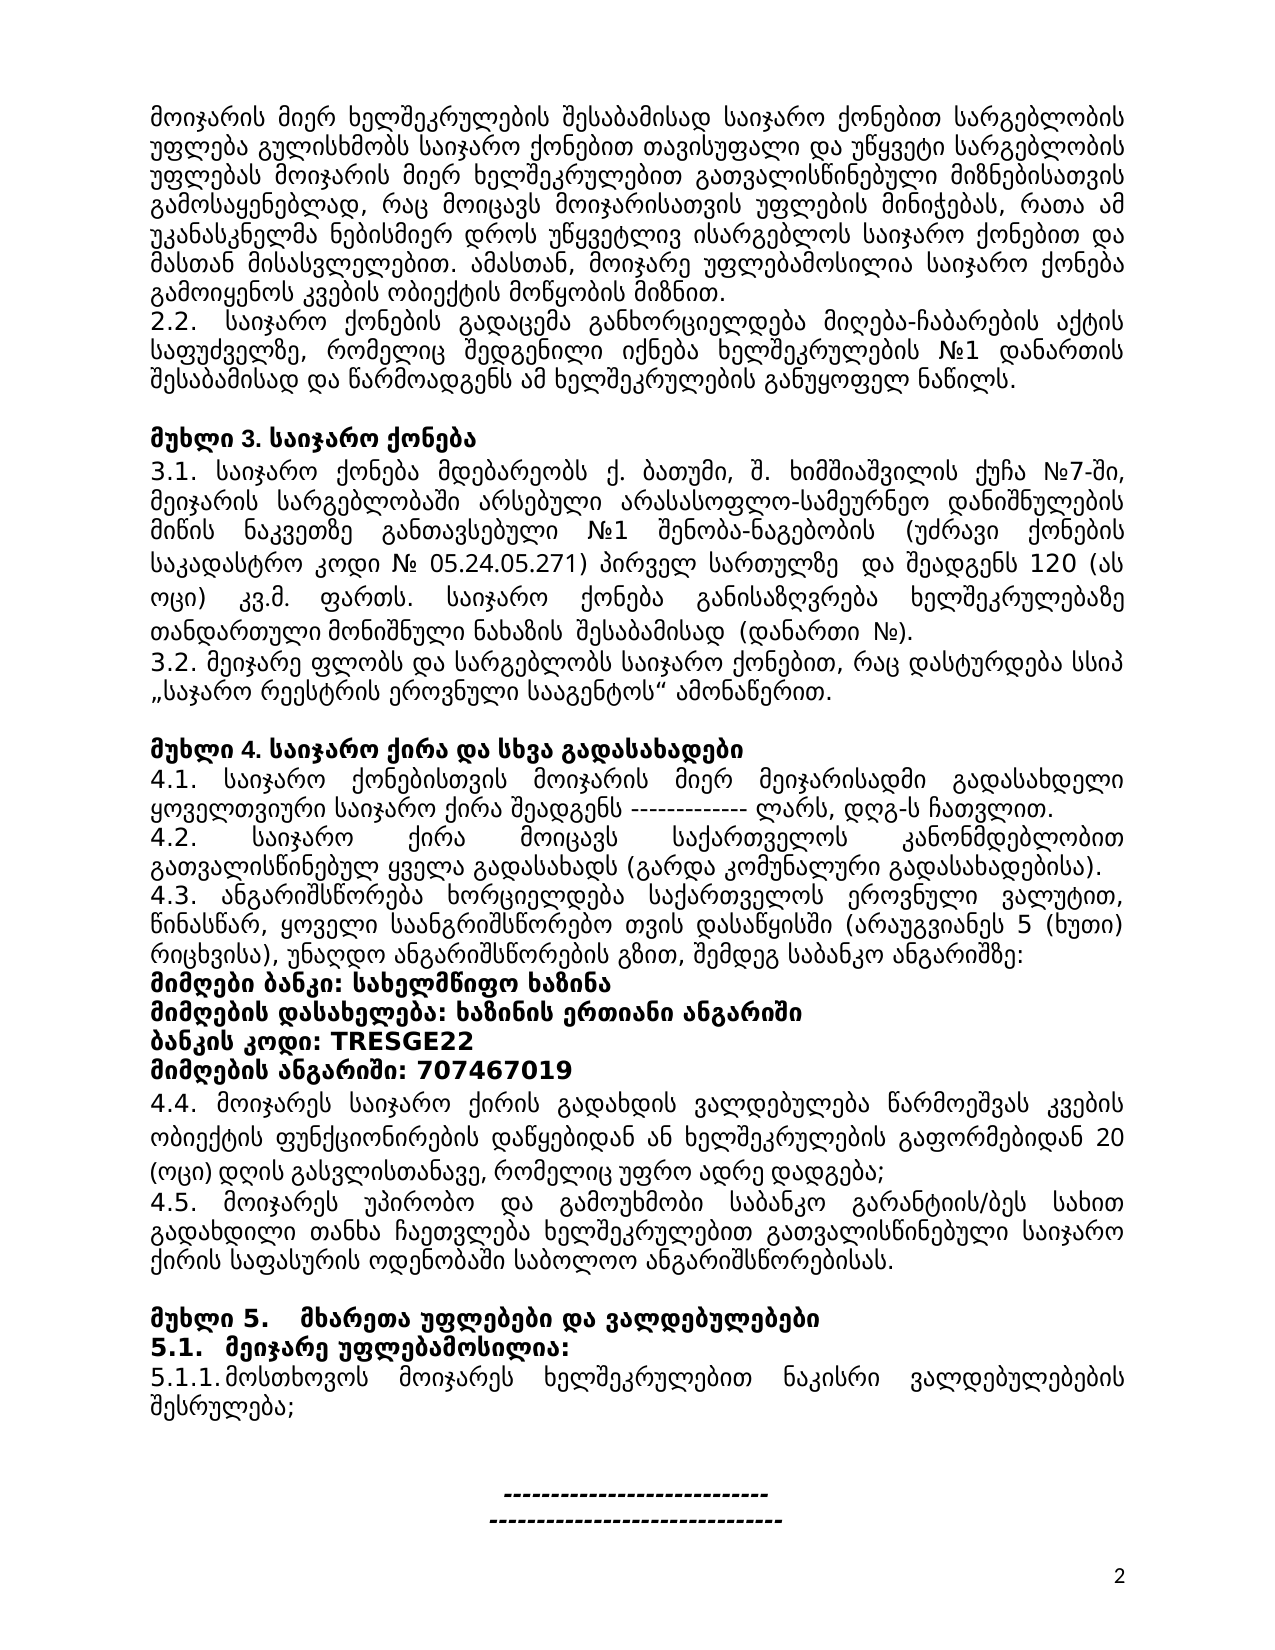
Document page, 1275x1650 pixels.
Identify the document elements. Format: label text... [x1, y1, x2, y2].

text მუხლი 4. საიჯარო ქირა და სხვა გადასახადები [150, 735, 1125, 765]
text 5.1. მეიჯარე უფლებამოსილია: [150, 1334, 1125, 1363]
text მიმღები ბანკი: სახელმწიფო ხაზინა [150, 969, 1125, 998]
list საიჯარო ქონების გადაცემა განხორციელდება მიღება-ჩაბარების აქტის საფუძველზე, რომელიც შედგენილი იქნება ხელშეკრულების №1 დანართის შესაბამისად და წარმოადგენს ამ ხელშეკრულების განუყოფელ ნაწილს. [150, 307, 1125, 395]
text 4.2. საიჯარო ქირა მოიცავს საქართველოს კანონმდებლობით გათვალისწინებულ ყველა გადასახადს (გარდა კომუნალური გადასახადებისა). [150, 823, 1125, 881]
text ბანკის კოდი: TRESGE22 [150, 1027, 1125, 1056]
text 3.1. საიჯარო ქონება მდებარეობს ქ. ბათუმი, შ. ხიმშიაშვილის ქუჩა №7-ში, მეიჯარის სარგებლობაში არსებული არასასოფლო-სამეურნეო დანიშნულების მიწის ნაკვეთზე განთავსებული №1 შენობა-ნაგებობის (უძრავი ქონების საკადასტრო კოდი № 05.24.05.271) პირველ სართულზე და შეადგენს 120 (ას ოცი) კვ.მ. ფართს. საიჯარო ქონება განისაზღვრება ხელშეკრულებაზე თანდართული მონიშნული ნახაზის შესაბამისად (დანართი №). [150, 453, 1125, 648]
text 4.4. მოიჯარეს საიჯარო ქირის გადახდის ვალდებულება წარმოეშვას კვების ობიექტის ფუნქციონირების დაწყებიდან ან ხელშეკრულების გაფორმებიდან 20 (ოცი) დღის გასვლისთანავე, რომელიც უფრო ადრე დადგება; [150, 1086, 1125, 1188]
text 5.1.1. მოსთხოვოს მოიჯარეს ხელშეკრულებით ნაკისრი ვალდებულებების შესრულება; [150, 1363, 1125, 1421]
text მუხლი 5. მხარეთა უფლებები და ვალდებულებები [150, 1304, 1125, 1334]
text მოიჯარის მიერ ხელშეკრულების შესაბამისად საიჯარო ქონებით სარგებლობის უფლება გულისხმობს საიჯარო ქონებით თავისუფალი და უწყვეტი სარგებლობის უფლებას მოიჯარის მიერ ხელშეკრულებით გათვალისწინებული მიზნებისათვის გამოსაყენებლად, რაც მოიცავს მოიჯარისათვის უფლების მინიჭებას, რათა ამ უკანასკნელმა ნებისმიერ დროს უწყვეტლივ ისარგებლოს საიჯარო ქონებით და მასთან მისასვლელებით. ამასთან, მოიჯარე უფლებამოსილია საიჯარო ქონება გამოიყენოს კვების ობიექტის მოწყობის მიზნით. [150, 103, 1125, 307]
text 4.1. საიჯარო ქონებისთვის მოიჯარის მიერ მეიჯარისადმი გადასახდელი ყოველთვიური საიჯარო ქირა შეადგენს ------------- ლარს, დღგ-ს ჩათვლით. [150, 765, 1125, 823]
text 4.3. ანგარიშსწორება ხორციელდება საქართველოს ეროვნული ვალუტით, წინასწარ, ყოველი საანგრიშსწორებო თვის დასაწყისში (არაუგვიანეს 5 (ხუთი) რიცხვისა), უნაღდო ანგარიშსწორების გზით, შემდეგ საბანკო ანგარიშზე: [150, 881, 1125, 969]
text 3.2. მეიჯარე ფლობს და სარგებლობს საიჯარო ქონებით, რაც დასტურდება სსიპ „საჯარო რეესტრის ეროვნული სააგენტოს“ ამონაწერით. [150, 648, 1125, 706]
text მიმღების დასახელება: ხაზინის ერთიანი ანგარიში [150, 998, 1125, 1027]
text მუხლი 3. საიჯარო ქონება [150, 424, 1125, 453]
text 4.5. მოიჯარეს უპირობო და გამოუხმობი საბანკო გარანტიის/ბეს სახით გადახდილი თანხა ჩაეთვლება ხელშეკრულებით გათვალისწინებული საიჯარო ქირის საფასურის ოდენობაში საბოლოო ანგარიშსწორებისას. [150, 1188, 1125, 1275]
text მიმღების ანგარიში: 707467019 [150, 1056, 1125, 1086]
